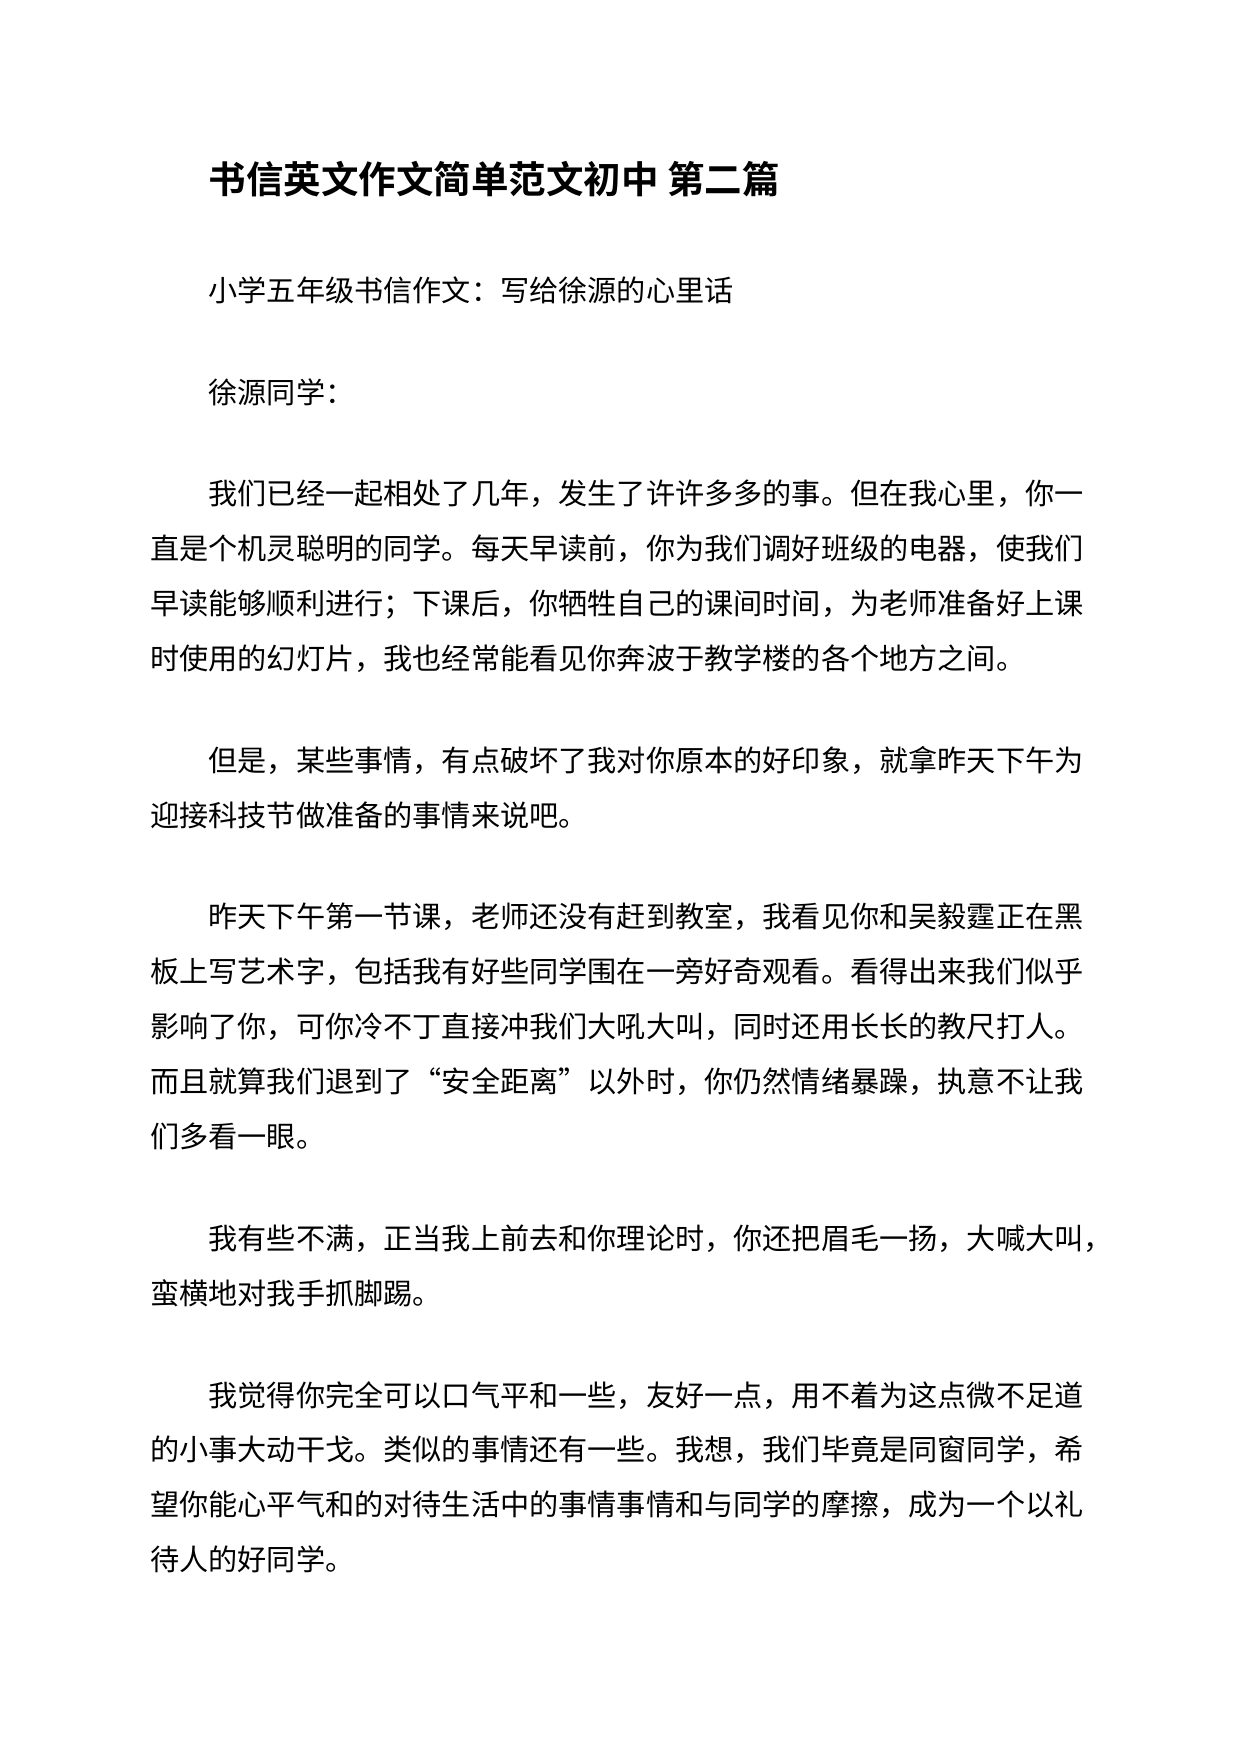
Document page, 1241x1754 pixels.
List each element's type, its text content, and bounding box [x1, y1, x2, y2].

text 书信英文作文简单范文初中 第二篇 [150, 150, 1090, 204]
text 小学五年级书信作文：写给徐源的心里话 [150, 267, 1090, 310]
text 但是，某些事情，有点破坏了我对你原本的好印象，就拿昨天下午为迎接科技节做准备的事情来说吧。 [150, 737, 1090, 834]
text 徐源同学： [150, 369, 1090, 411]
text 我们已经一起相处了几年，发生了许许多多的事。但在我心里，你一直是个机灵聪明的同学。每天早读前，你为我们调好班级的电器，使我们早读能够顺利进行；下课后，你牺牲自己的课间时间，为老师准备好上课时使用的幻灯片，我也经常能看见你奔波于教学楼的各个地方之间。 [150, 471, 1090, 678]
text 我觉得你完全可以口气平和一些，友好一点，用不着为这点微不足道的小事大动干戈。类似的事情还有一些。我想，我们毕竟是同窗同学，希望你能心平气和的对待生活中的事情事情和与同学的摩擦，成为一个以礼待人的好同学。 [150, 1372, 1090, 1579]
text 我有些不满，正当我上前去和你理论时，你还把眉毛一扬，大喊大叫，蛮横地对我手抓脚踢。 [150, 1215, 1090, 1313]
text 昨天下午第一节课，老师还没有赶到教室，我看见你和吴毅霆正在黑板上写艺术字，包括我有好些同学围在一旁好奇观看。看得出来我们似乎影响了你，可你冷不丁直接冲我们大吼大叫，同时还用长长的教尺打人。而且就算我们退到了“安全距离”以外时，你仍然情绪暴躁，执意不让我们多看一眼。 [150, 894, 1090, 1156]
